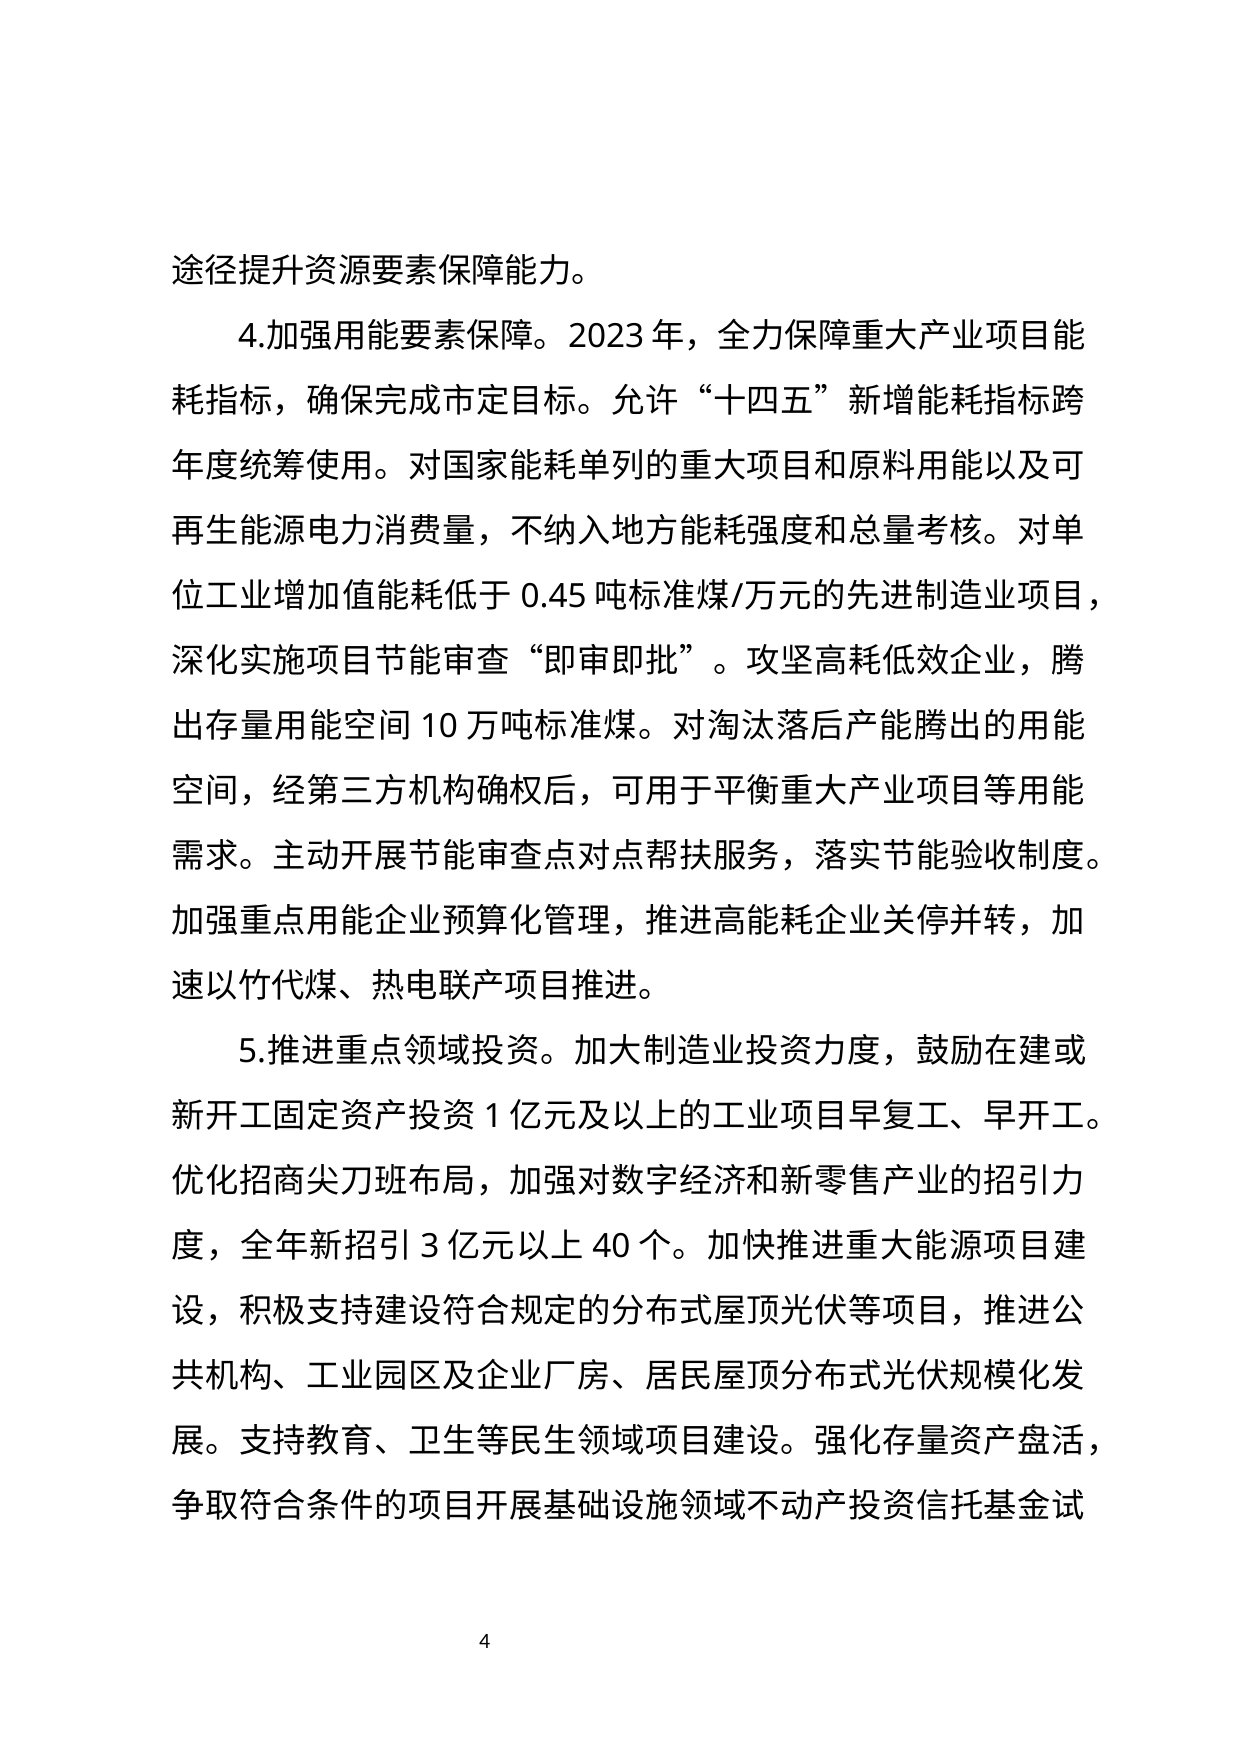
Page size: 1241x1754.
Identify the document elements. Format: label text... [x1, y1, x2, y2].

text 4.加强用能要素保障。2023年，全力保障重大产业项目能耗指标，确保完成市定目标。允许“十四五”新增能耗指标跨年度统筹使用。对国家能耗单列的重大项目和原料用能以及可再生能源电力消费量，不纳入地方能耗强度和总量考核。对单位工业增加值能耗低于0.45吨标准煤/万元的先进制造业项目，深化实施项目节能审查“即审即批”。攻坚高耗低效企业，腾出存量用能空间10万吨标准煤。对淘汰落后产能腾出的用能空间，经第三方机构确权后，可用于平衡重大产业项目等用能需求。主动开展节能审查点对点帮扶服务，落实节能验收制度。加强重点用能企业预算化管理，推进高能耗企业关停并转，加速以竹代煤、热电联产项目推进。 [171, 301, 1087, 1016]
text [171, 236, 1087, 301]
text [171, 1016, 1087, 1536]
